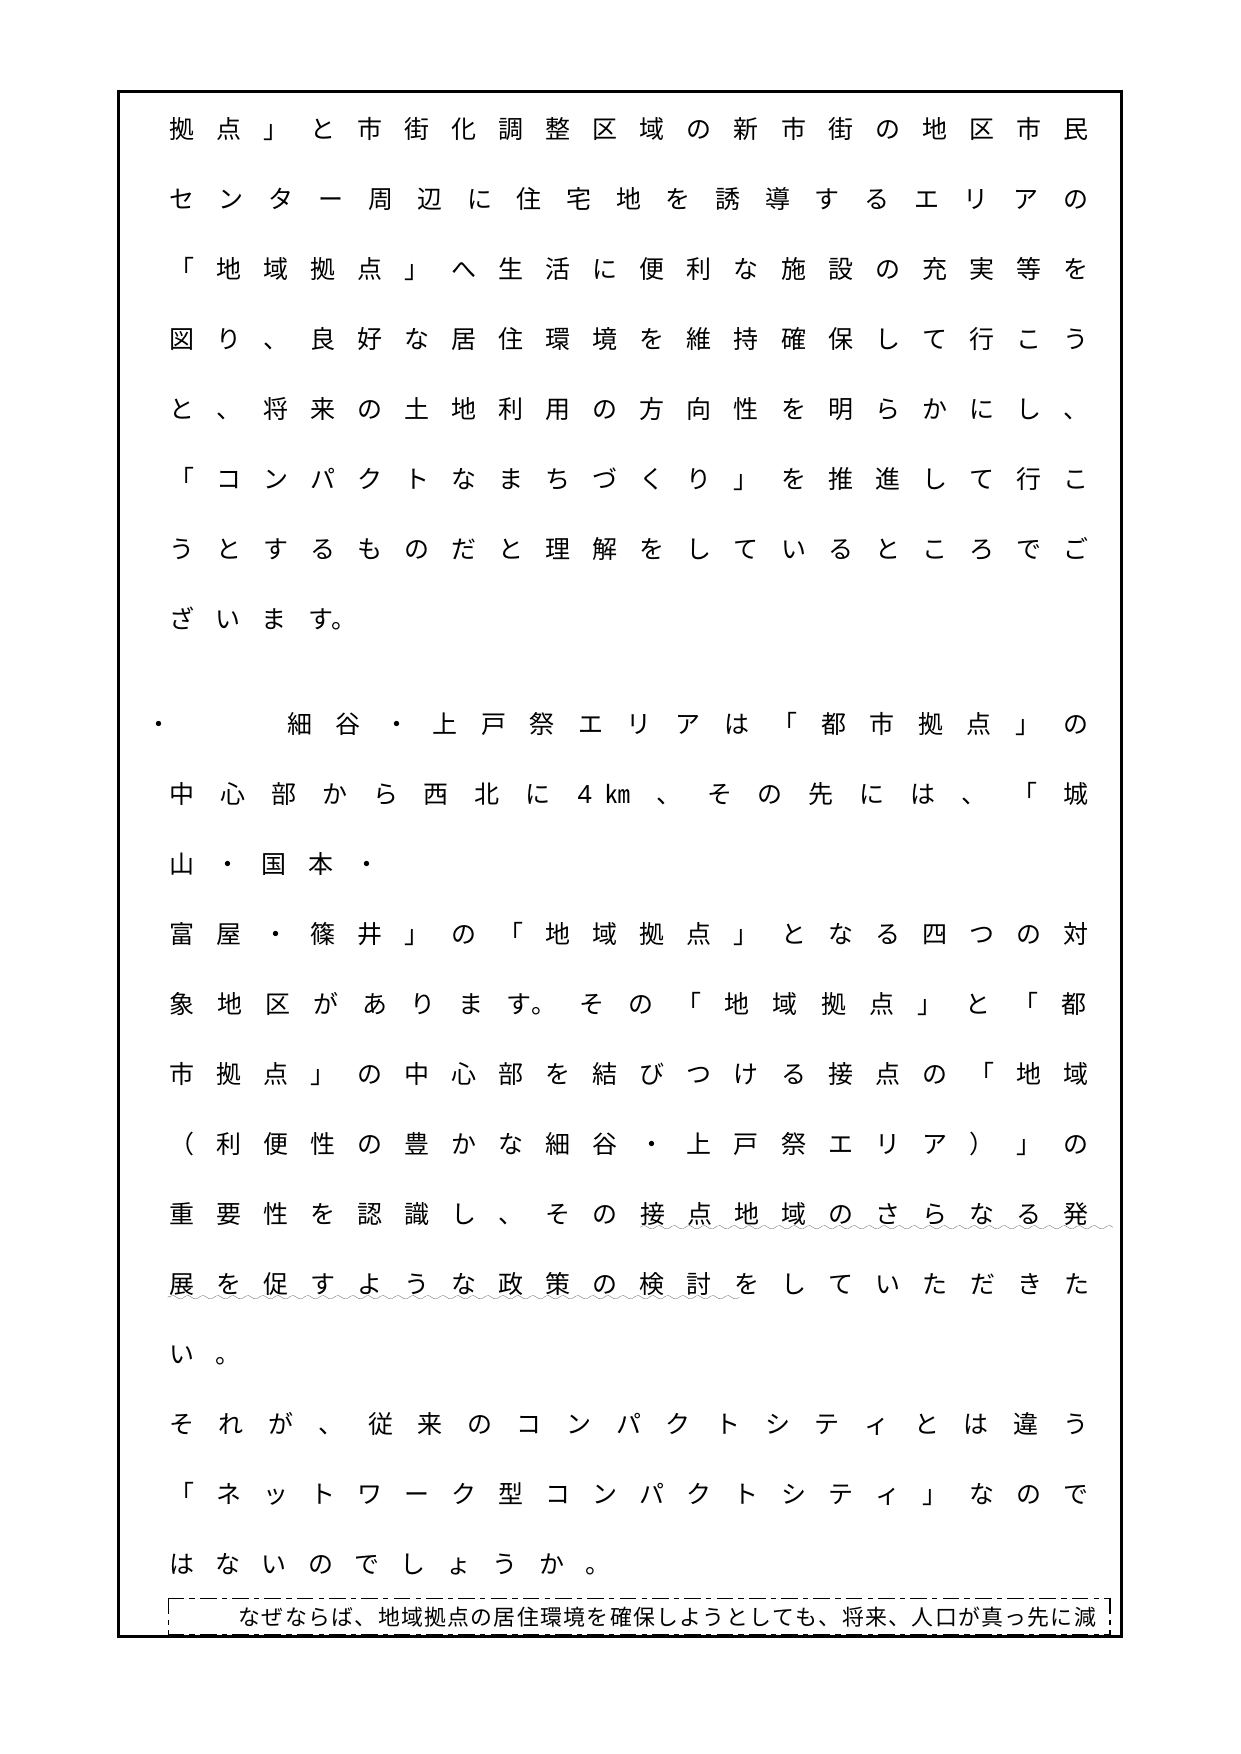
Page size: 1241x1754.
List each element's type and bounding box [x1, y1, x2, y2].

table_cell [120, 93, 1120, 1635]
